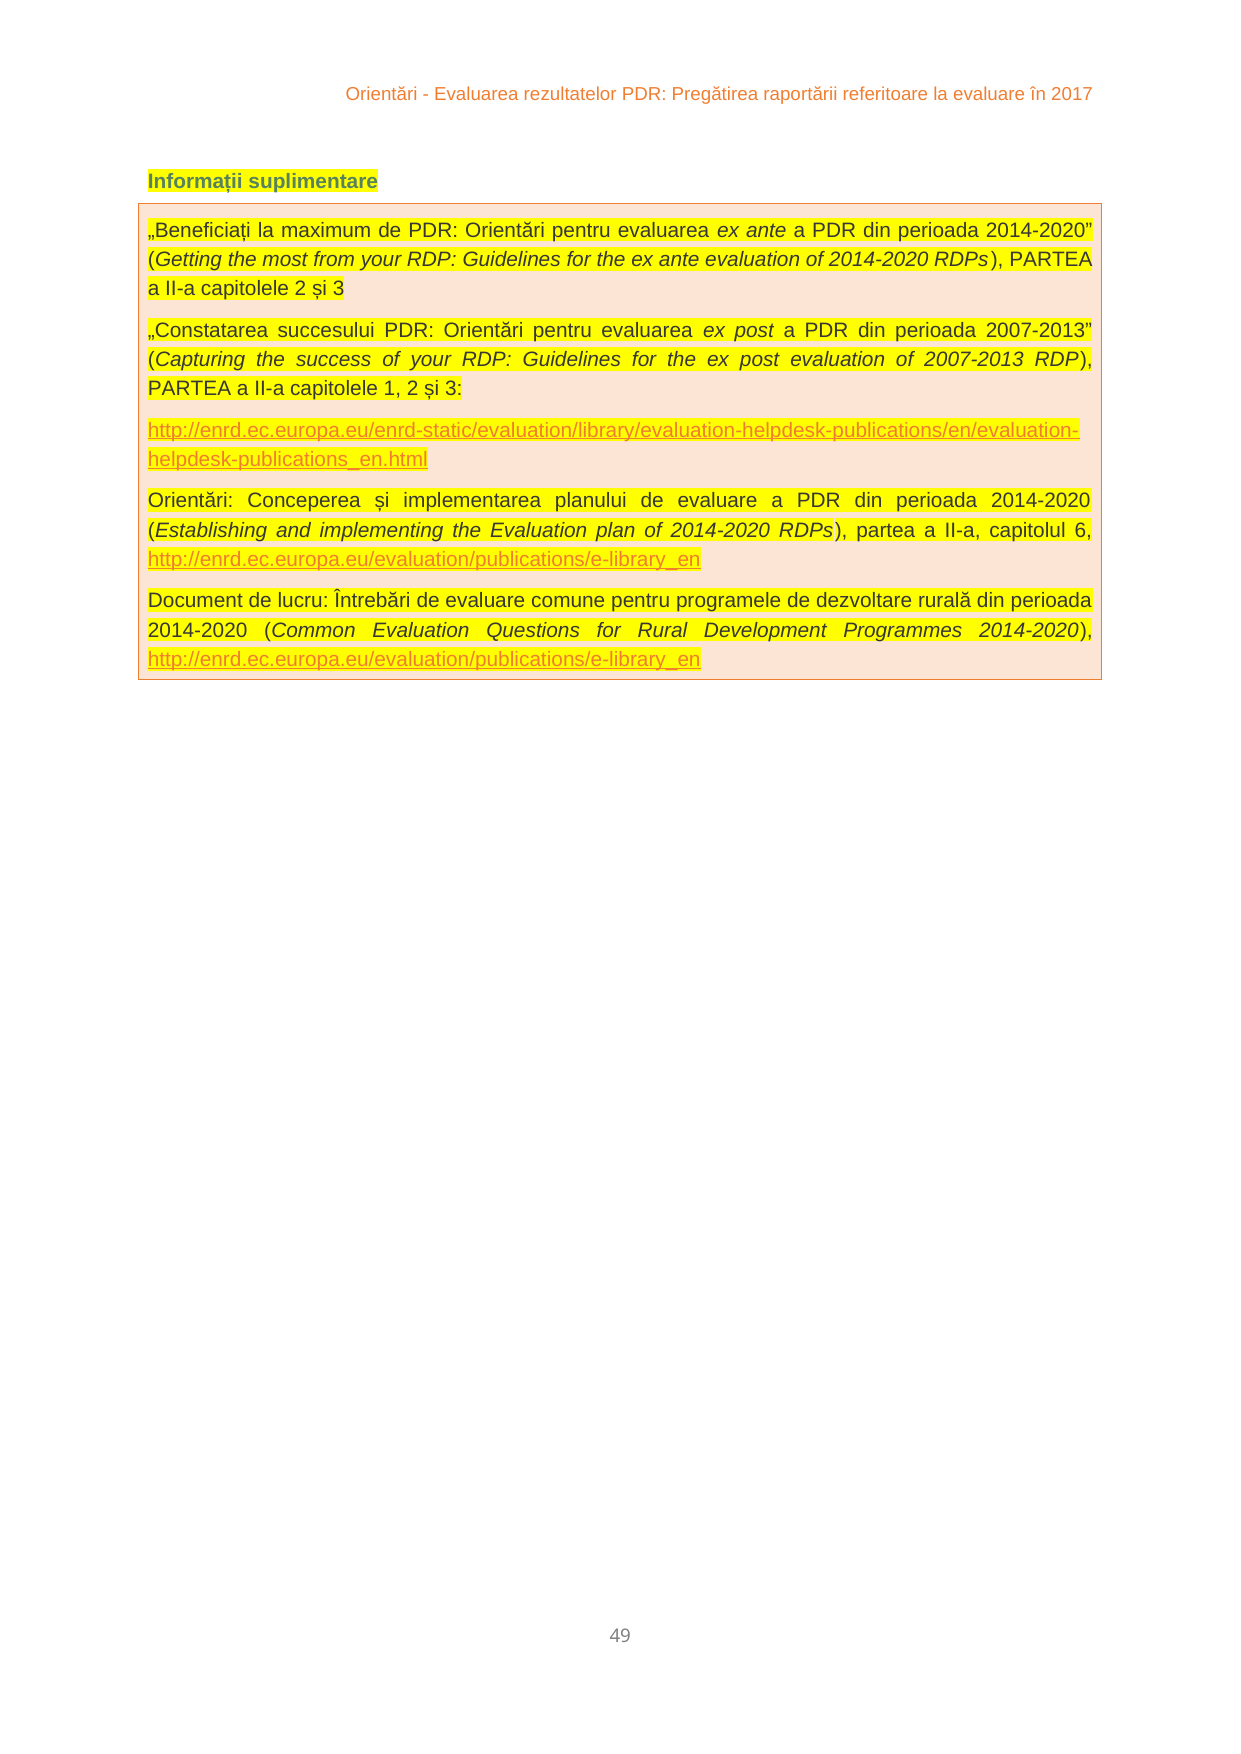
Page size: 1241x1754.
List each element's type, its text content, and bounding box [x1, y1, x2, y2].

text http://enrd.ec.europa.eu/enrd-static/evaluation/library/evaluation-helpdesk-publications/en/evaluation-helpdesk-publications_en.html [139, 403, 1101, 471]
text Orientări: Conceperea și implementarea planului de evaluare a PDR din perioada 2014-2020 (Establishing and implementing the Evaluation plan of 2014-2020 RDPs), partea a II-a, capitolul 6, http://enrd.ec.europa.eu/evaluation/publications/e-library_en [139, 474, 1101, 571]
subtitle Informații suplimentare [148, 168, 1092, 192]
text „Beneficiați la maximum de PDR: Orientări pentru evaluarea ex ante a PDR din perioada 2014-2020” (Getting the most from your RDP: Guidelines for the ex ante evaluation of 2014-2020 RDPs), PARTEA a II-a capitolele 2 și 3 [139, 204, 1101, 300]
text Document de lucru: Întrebări de evaluare comune pentru programele de dezvoltare rurală din perioada 2014-2020 (Common Evaluation Questions for Rural Development Programmes 2014-2020), http://enrd.ec.europa.eu/evaluation/publications/e-library_en [139, 574, 1101, 679]
text „Constatarea succesului PDR: Orientări pentru evaluarea ex post a PDR din perioada 2007-2013” (Capturing the success of your RDP: Guidelines for the ex post evaluation of 2007-2013 RDP), PARTEA a II-a capitolele 1, 2 și 3: [139, 303, 1101, 400]
